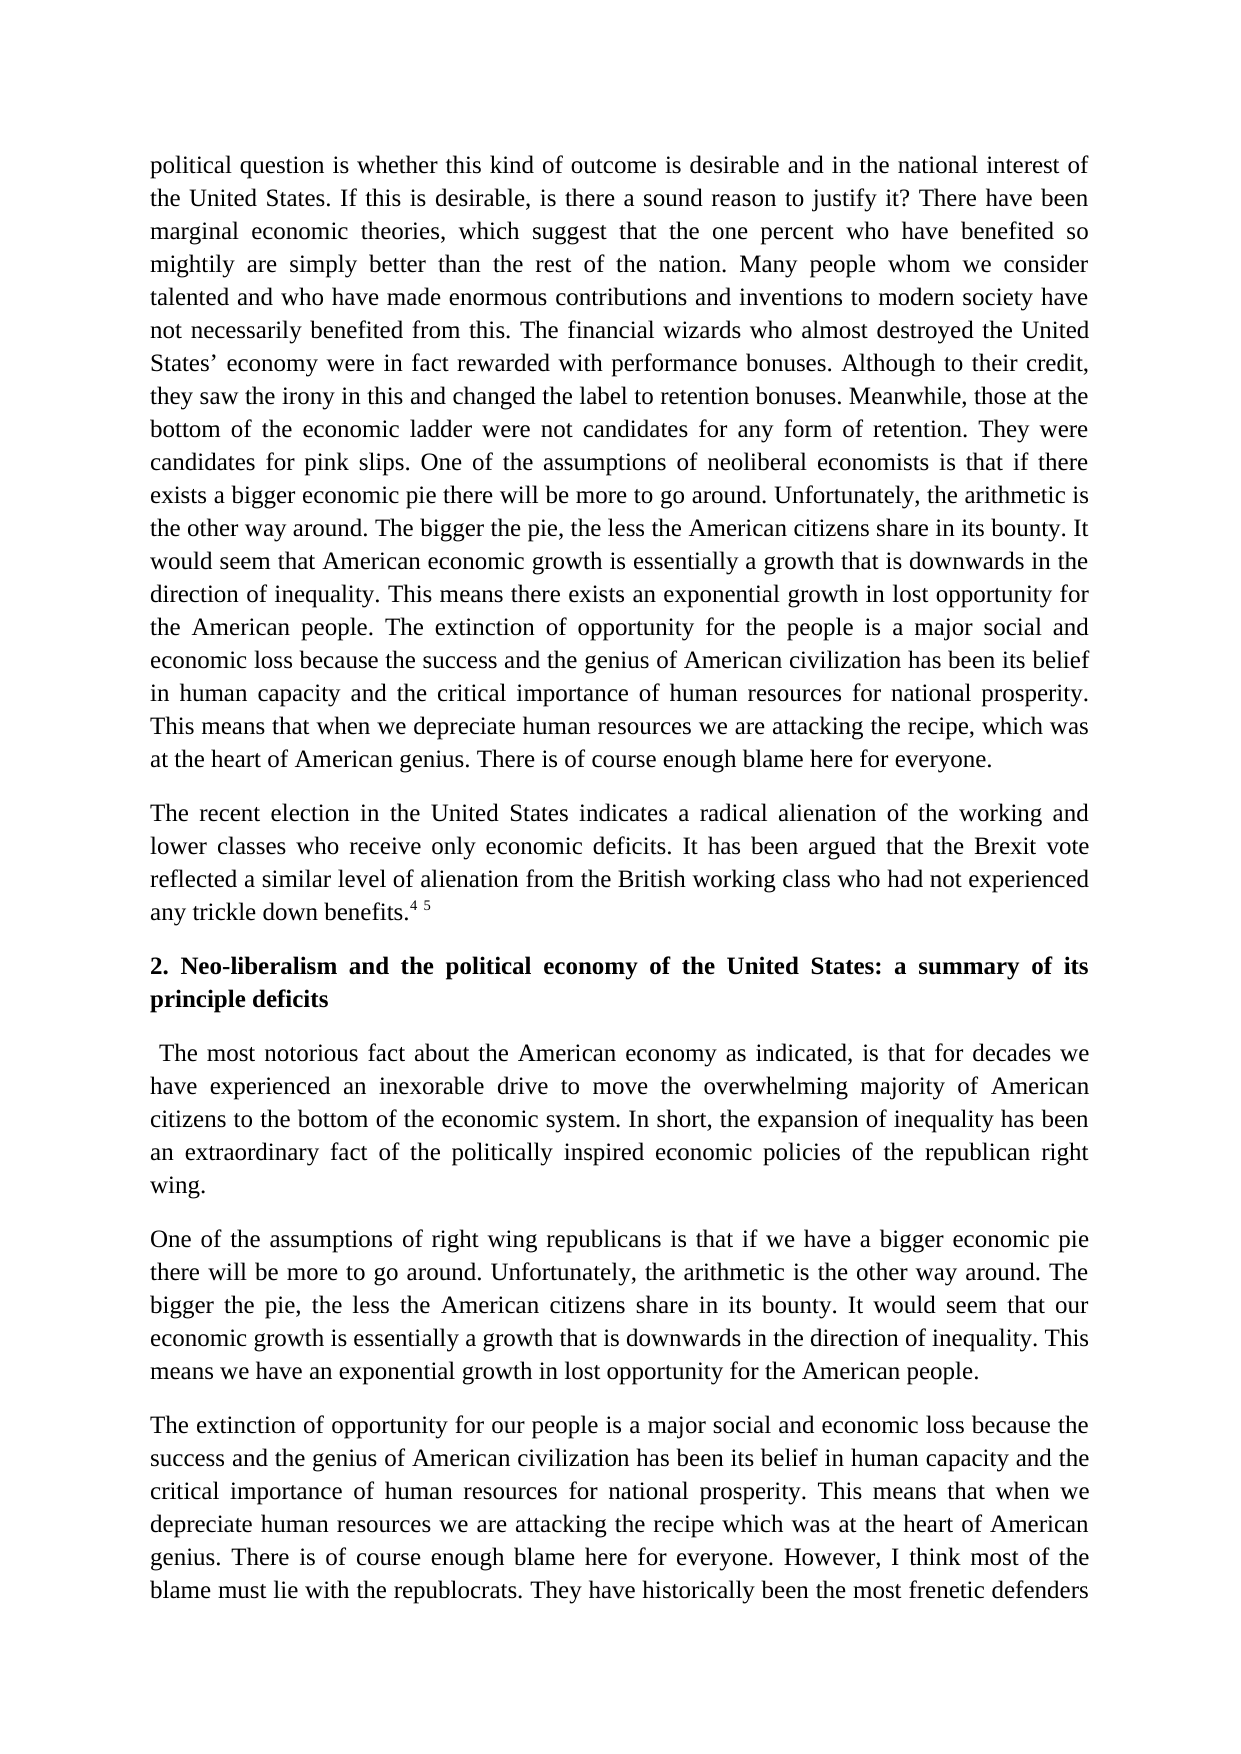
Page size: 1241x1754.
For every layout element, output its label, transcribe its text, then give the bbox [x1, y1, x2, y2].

text 2. Neo-liberalism and the political economy of the United States: a summary of its principle deficits [150, 951, 1090, 1013]
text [150, 1410, 1090, 1604]
text The recent election in the United States indicates a radical alienation of the working and lower classes who receive only economic deficits. It has been argued that the Brexit vote reflected a similar level of alienation from the British working class who had not experienced any trickle down benefits. [150, 798, 1090, 926]
text One of the assumptions of right wing republicans is that if we have a bigger economic pie there will be more to go around. Unfortunately, the arithmetic is the other way around. The bigger the pie, the less the American citizens share in its bounty. It would seem that our economic growth is essentially a growth that is downwards in the direction of inequality. This means we have an exponential growth in lost opportunity for the American people. [150, 1224, 1090, 1385]
text The most notorious fact about the American economy as indicated, is that for decades we have experienced an inexorable drive to move the overwhelming majority of American citizens to the bottom of the economic system. In short, the expansion of inequality has been an extraordinary fact of the politically inspired economic policies of the republican right wing. [150, 1038, 1090, 1199]
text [150, 150, 1090, 773]
